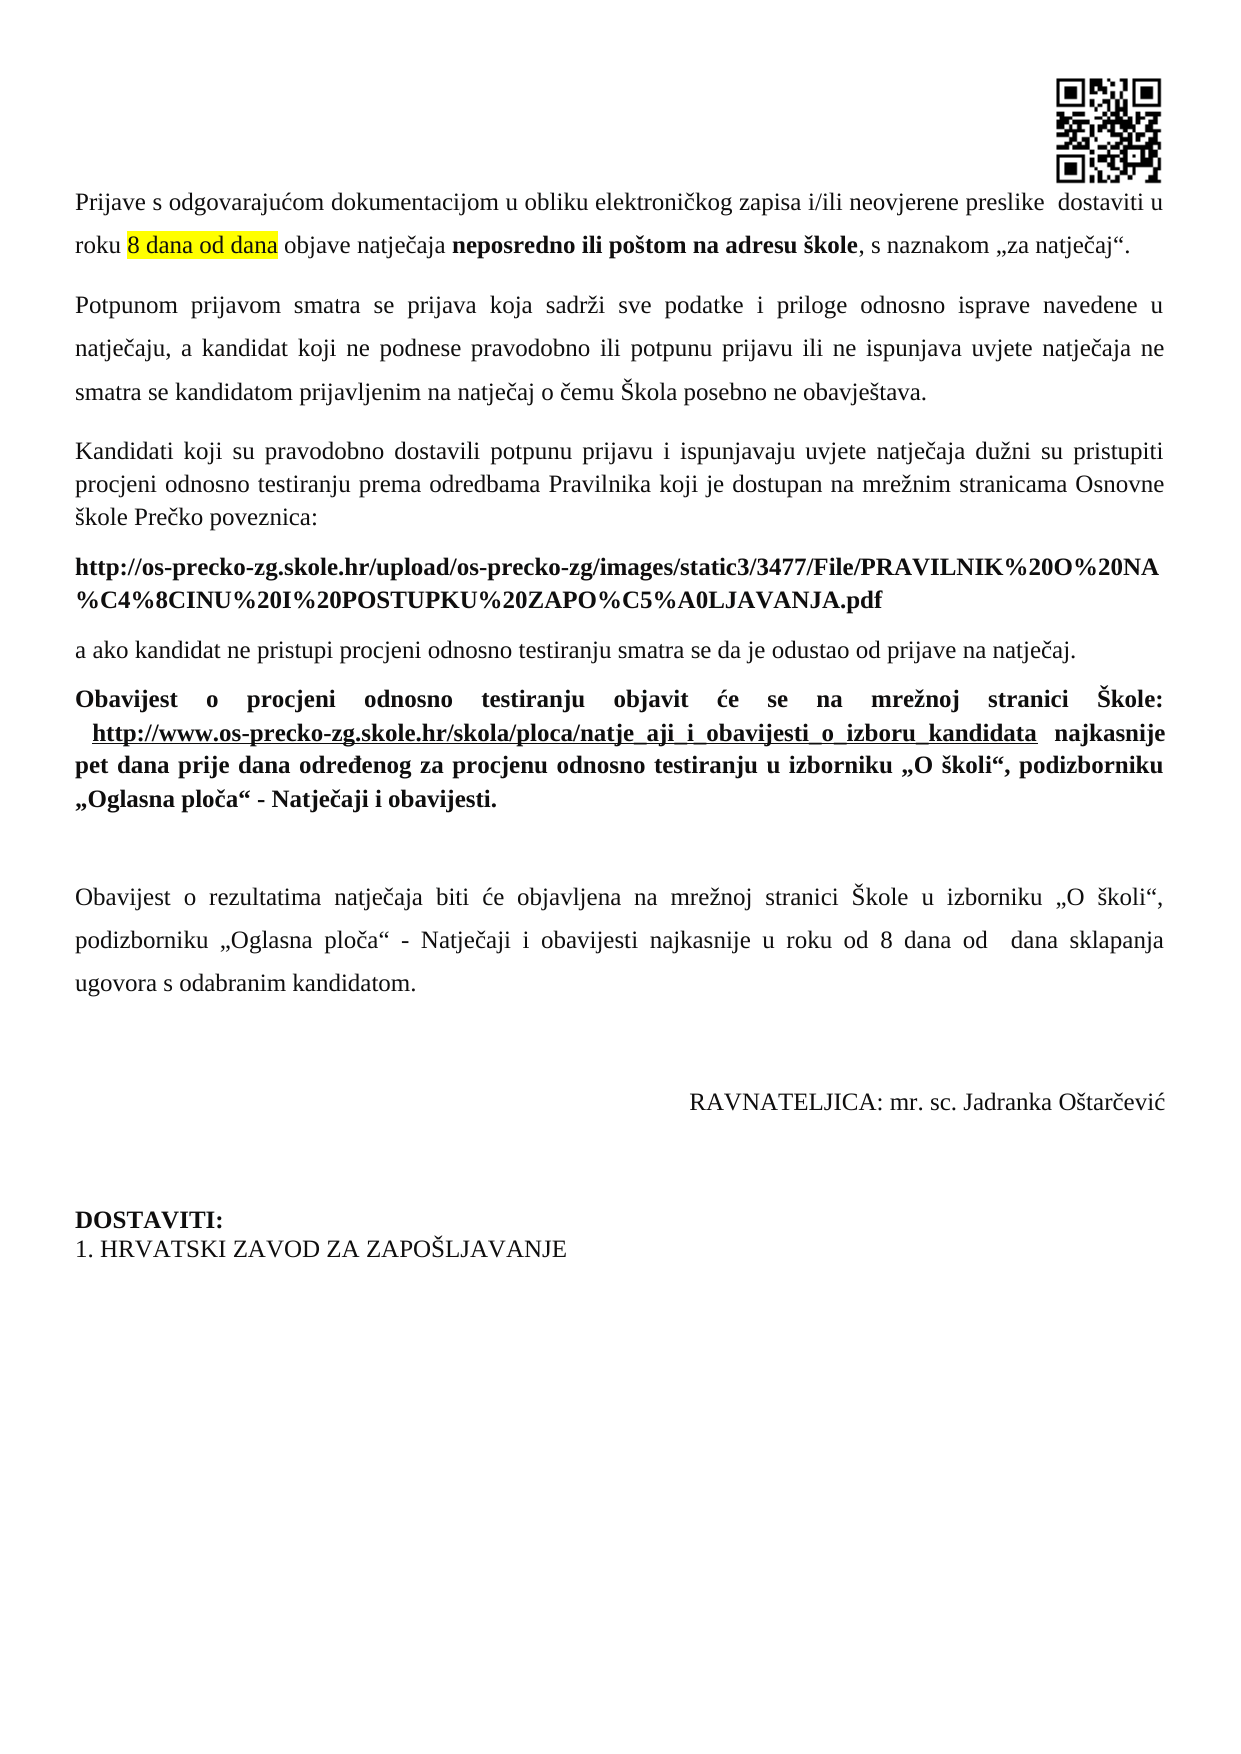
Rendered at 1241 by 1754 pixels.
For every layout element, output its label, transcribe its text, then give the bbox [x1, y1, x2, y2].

text Obavijest o procjeni odnosno testiranju objavit će se na mrežnoj stranici Škole: http://www.os-precko-zg.skole.hr/skola/ploca/natje_aji_i_obavijesti_o_izboru_kandidata najkasnije pet dana prije dana određenog za procjenu odnosno testiranju u izborniku „O školi“, podizborniku „Oglasna ploča“ - Natječaji i obavijesti. [75, 684, 1165, 812]
text Kandidati koji su pravodobno dostavili potpunu prijavu i ispunjavaju uvjete natječaja dužni su pristupiti procjeni odnosno testiranju prema odredbama Pravilnika koji je dostupan na mrežnim stranicama Osnovne škole Prečko poveznica: [75, 436, 1165, 531]
text a ako kandidat ne pristupi procjeni odnosno testiranju smatra se da je odustao od prijave na natječaj. [75, 635, 1165, 664]
text Potpunom prijavom smatra se prijava koja sadrži sve podatke i priloge odnosno isprave navedene u natječaju, a kandidat koji ne podnese pravodobno ili potpunu prijavu ili ne ispunjava uvjete natječaja ne smatra se kandidatom prijavljenim na natječaj o čemu Škola posebno ne obavještava. [75, 290, 1165, 405]
text http://os-precko-zg.skole.hr/upload/os-precko-zg/images/static3/3477/File/PRAVILNIK%20O%20NA%C4%8CINU%20I%20POSTUPKU%20ZAPO%C5%A0LJAVANJA.pdf [75, 552, 1165, 614]
picture [1052, 75, 1166, 188]
text DOSTAVITI: [75, 1205, 1165, 1234]
text RAVNATELJICA: mr. sc. Jadranka Oštarčević [75, 1087, 1165, 1116]
text Prijave s odgovarajućom dokumentacijom u obliku elektroničkog zapisa i/ili neovjerene preslike dostaviti u roku 8 dana od dana objave natječaja neposredno ili poštom na adresu škole, s naznakom „za natječaj“. [75, 187, 1165, 259]
text 1. HRVATSKI ZAVOD ZA ZAPOŠLJAVANJE [75, 1234, 1165, 1263]
text Obavijest o rezultatima natječaja biti će objavljena na mrežnoj stranici Škole u izborniku „O školi“, podizborniku „Oglasna ploča“ - Natječaji i obavijesti najkasnije u roku od 8 dana od dana sklapanja ugovora s odabranim kandidatom. [75, 882, 1165, 997]
